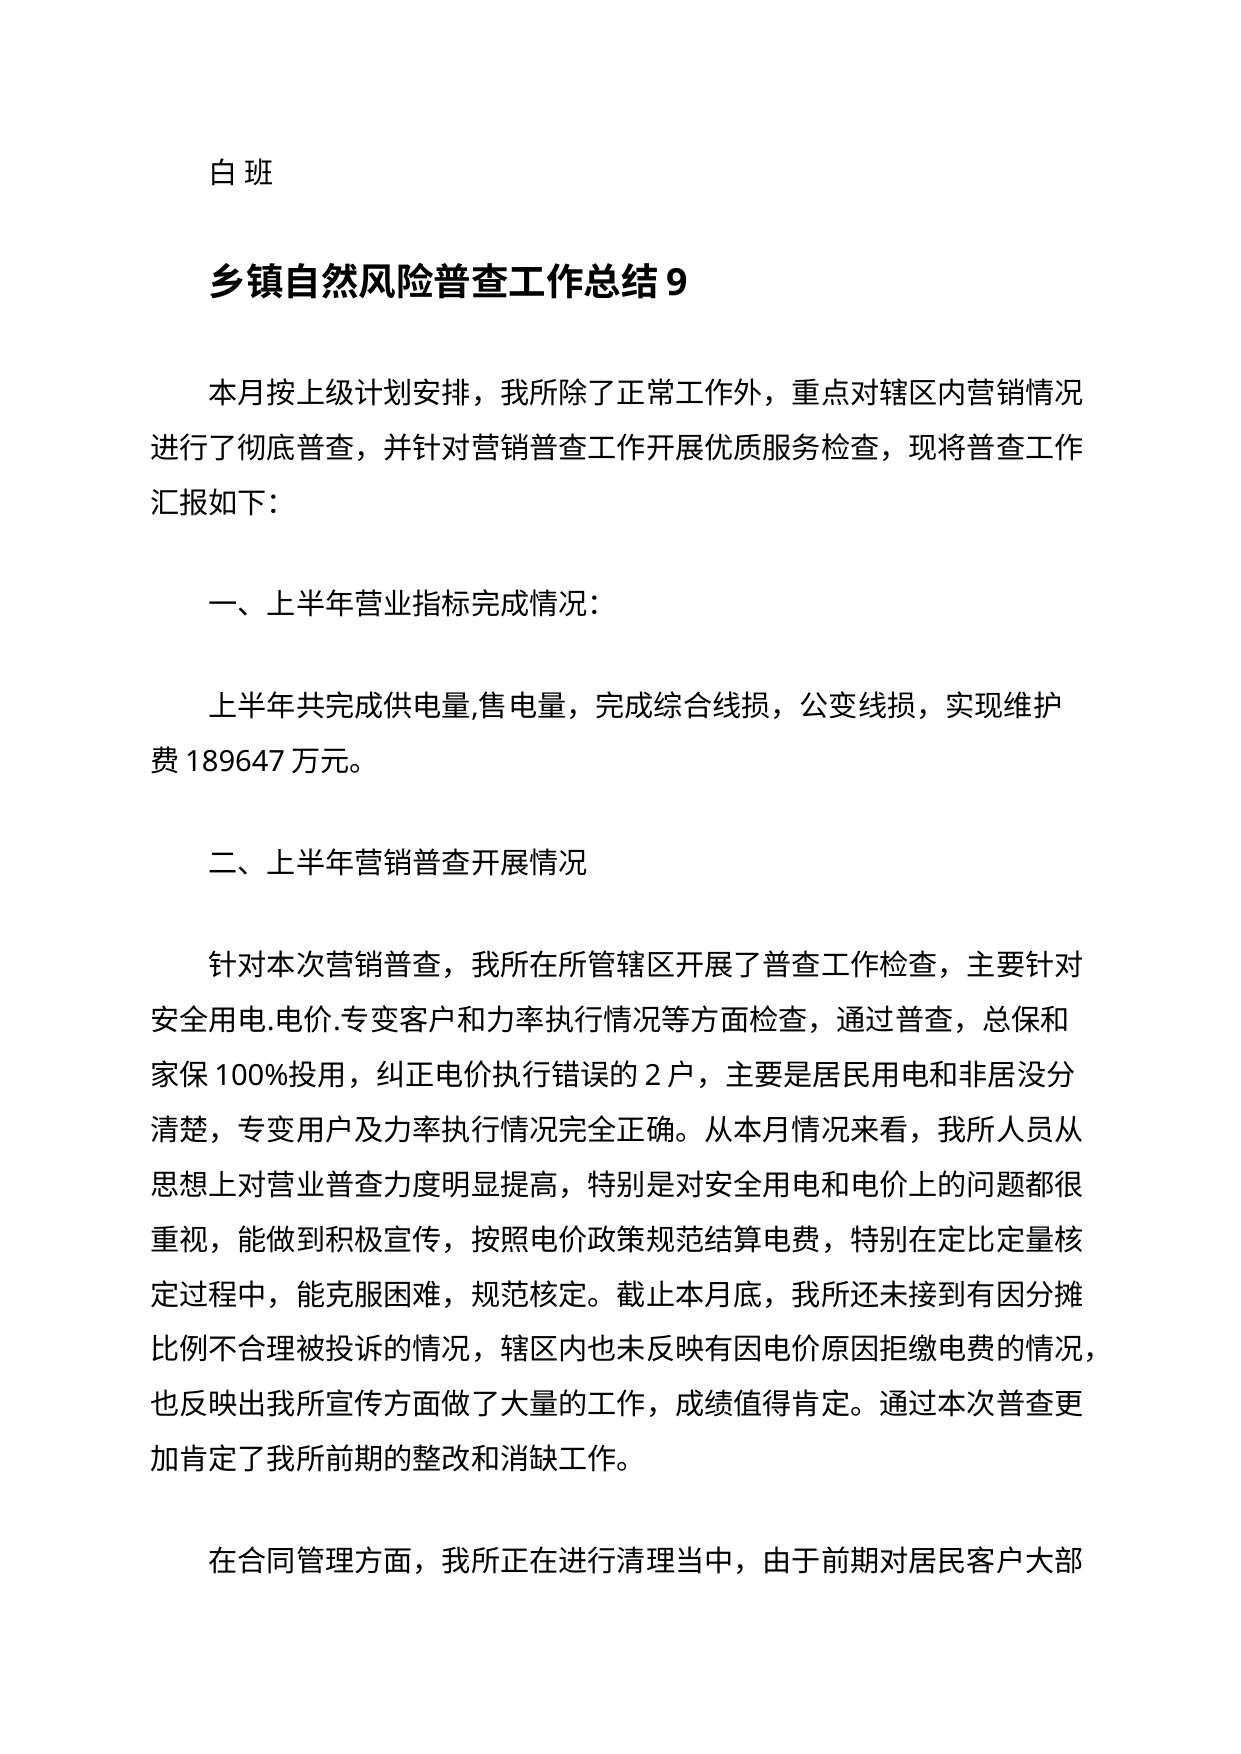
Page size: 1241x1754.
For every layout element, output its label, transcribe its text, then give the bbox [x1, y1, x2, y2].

text 本月按上级计划安排，我所除了正常工作外，重点对辖区内营销情况进行了彻底普查，并针对营销普查工作开展优质服务检查，现将普查工作汇报如下： [150, 369, 1090, 521]
text 一、上半年营业指标完成情况： [150, 581, 1090, 623]
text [150, 1537, 1090, 1580]
text 乡镇自然风险普查工作总结9 [150, 252, 1090, 306]
text 上半年共完成供电量,售电量，完成综合线损，公变线损，实现维护费189647万元。 [150, 683, 1090, 780]
text 二、上半年营销普查开展情况 [150, 840, 1090, 882]
text 针对本次营销普查，我所在所管辖区开展了普查工作检查，主要针对安全用电.电价.专变客户和力率执行情况等方面检查，通过普查，总保和家保100%投用，纠正电价执行错误的2户，主要是居民用电和非居没分清楚，专变用户及力率执行情况完全正确。从本月情况来看，我所人员从思想上对营业普查力度明显提高，特别是对安全用电和电价上的问题都很重视，能做到积极宣传，按照电价政策规范结算电费，特别在定比定量核定过程中，能克服困难，规范核定。截止本月底，我所还未接到有因分摊比例不合理被投诉的情况，辖区内也未反映有因电价原因拒缴电费的情况，也反映出我所宣传方面做了大量的工作，成绩值得肯定。通过本次普查更加肯定了我所前期的整改和消缺工作。 [150, 941, 1090, 1478]
text 白 班 [150, 150, 1090, 192]
